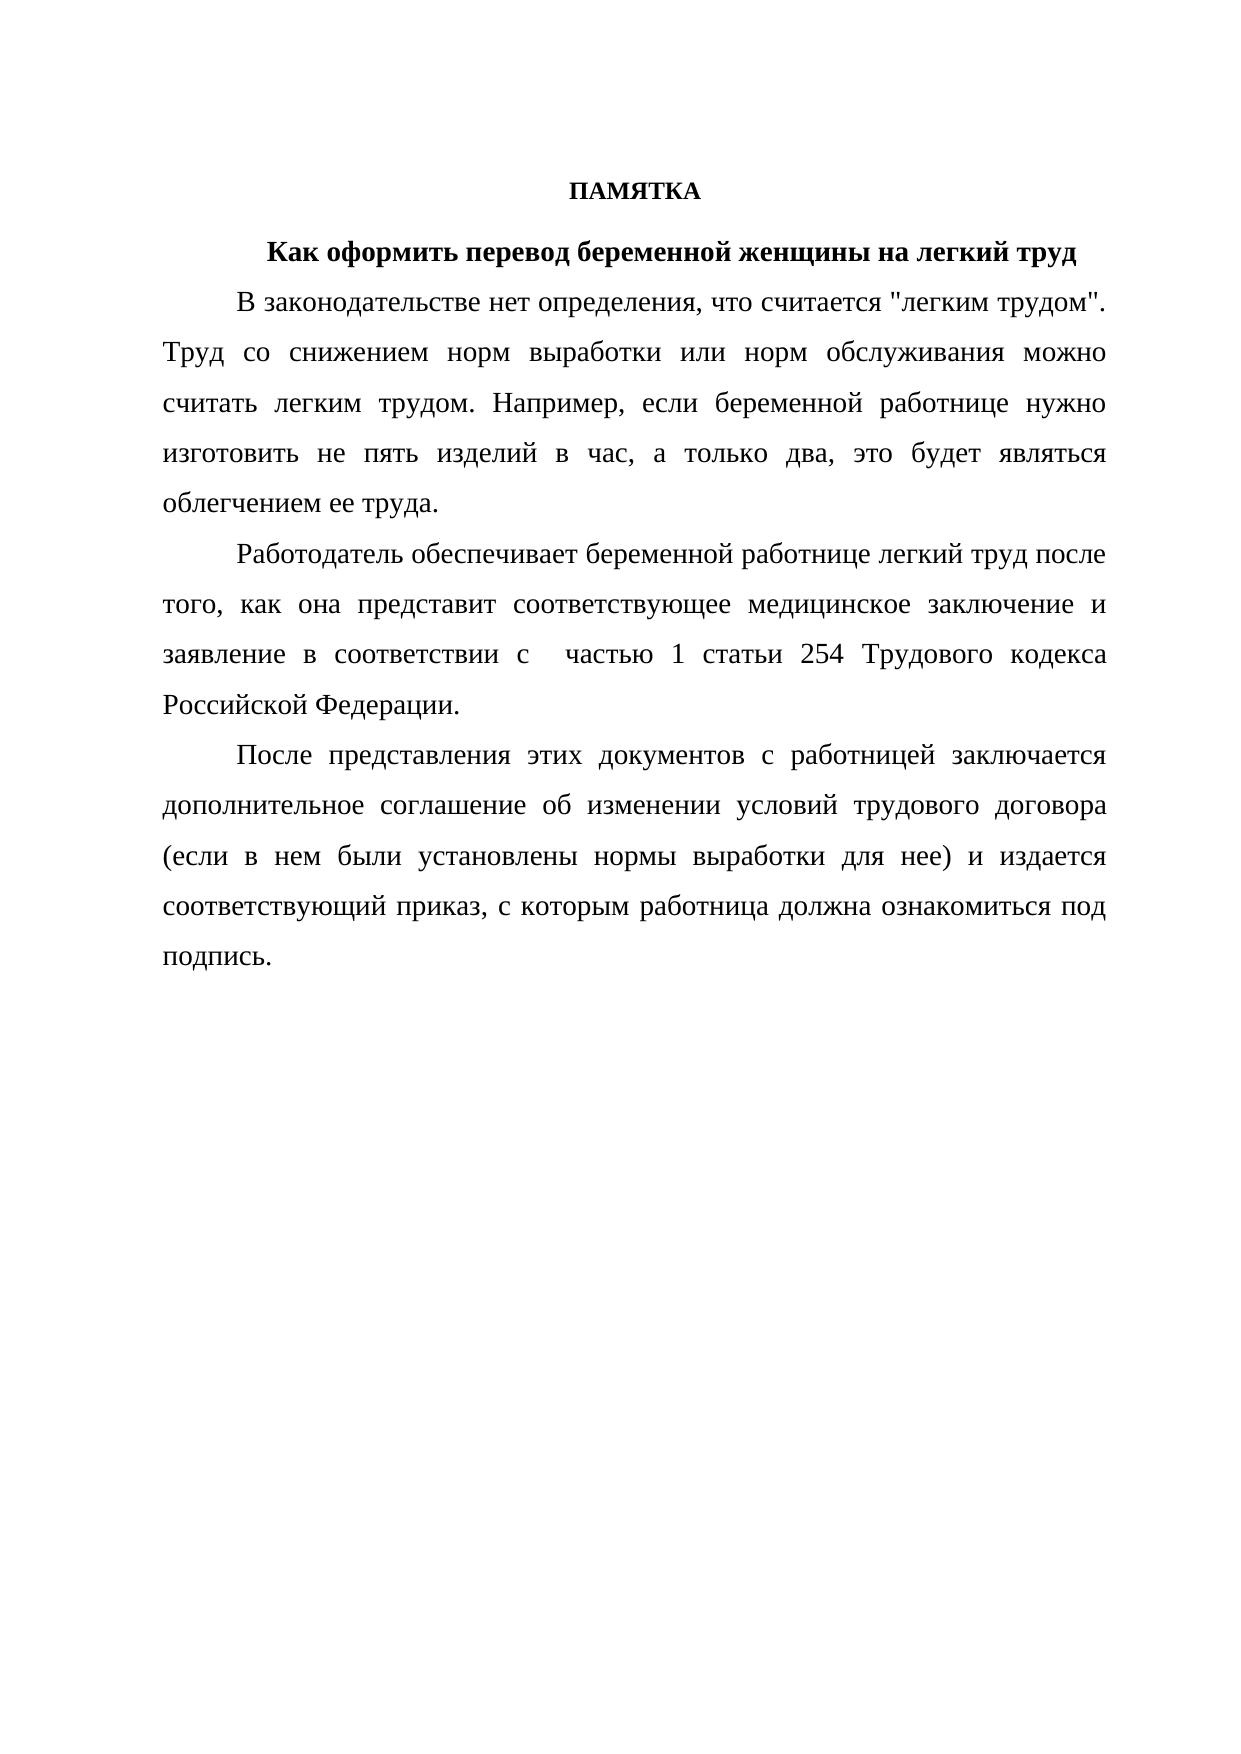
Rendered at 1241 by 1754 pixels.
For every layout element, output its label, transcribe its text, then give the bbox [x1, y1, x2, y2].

text Как оформить перевод беременной женщины на легкий труд [162, 234, 1107, 267]
text В законодательстве нет определения, что считается "легким трудом". Труд со снижением норм выработки или норм обслуживания можно считать легким трудом. Например, если беременной работнице нужно изготовить не пять изделий в час, а только два, это будет являться облегчением ее труда. [162, 284, 1107, 519]
text После представления этих документов с работницей заключается дополнительное соглашение об изменении условий трудового договора (если в нем были установлены нормы выработки для нее) и издается соответствующий приказ, с которым работница должна ознакомиться под подпись. [162, 737, 1107, 972]
text Работодатель обеспечивает беременной работнице легкий труд после того, как она представит соответствующее медицинское заключение и заявление в соответствии с частью 1 статьи 254 Трудового кодекса Российской Федерации. [162, 536, 1107, 720]
text ПАМЯТКА [162, 176, 1107, 205]
